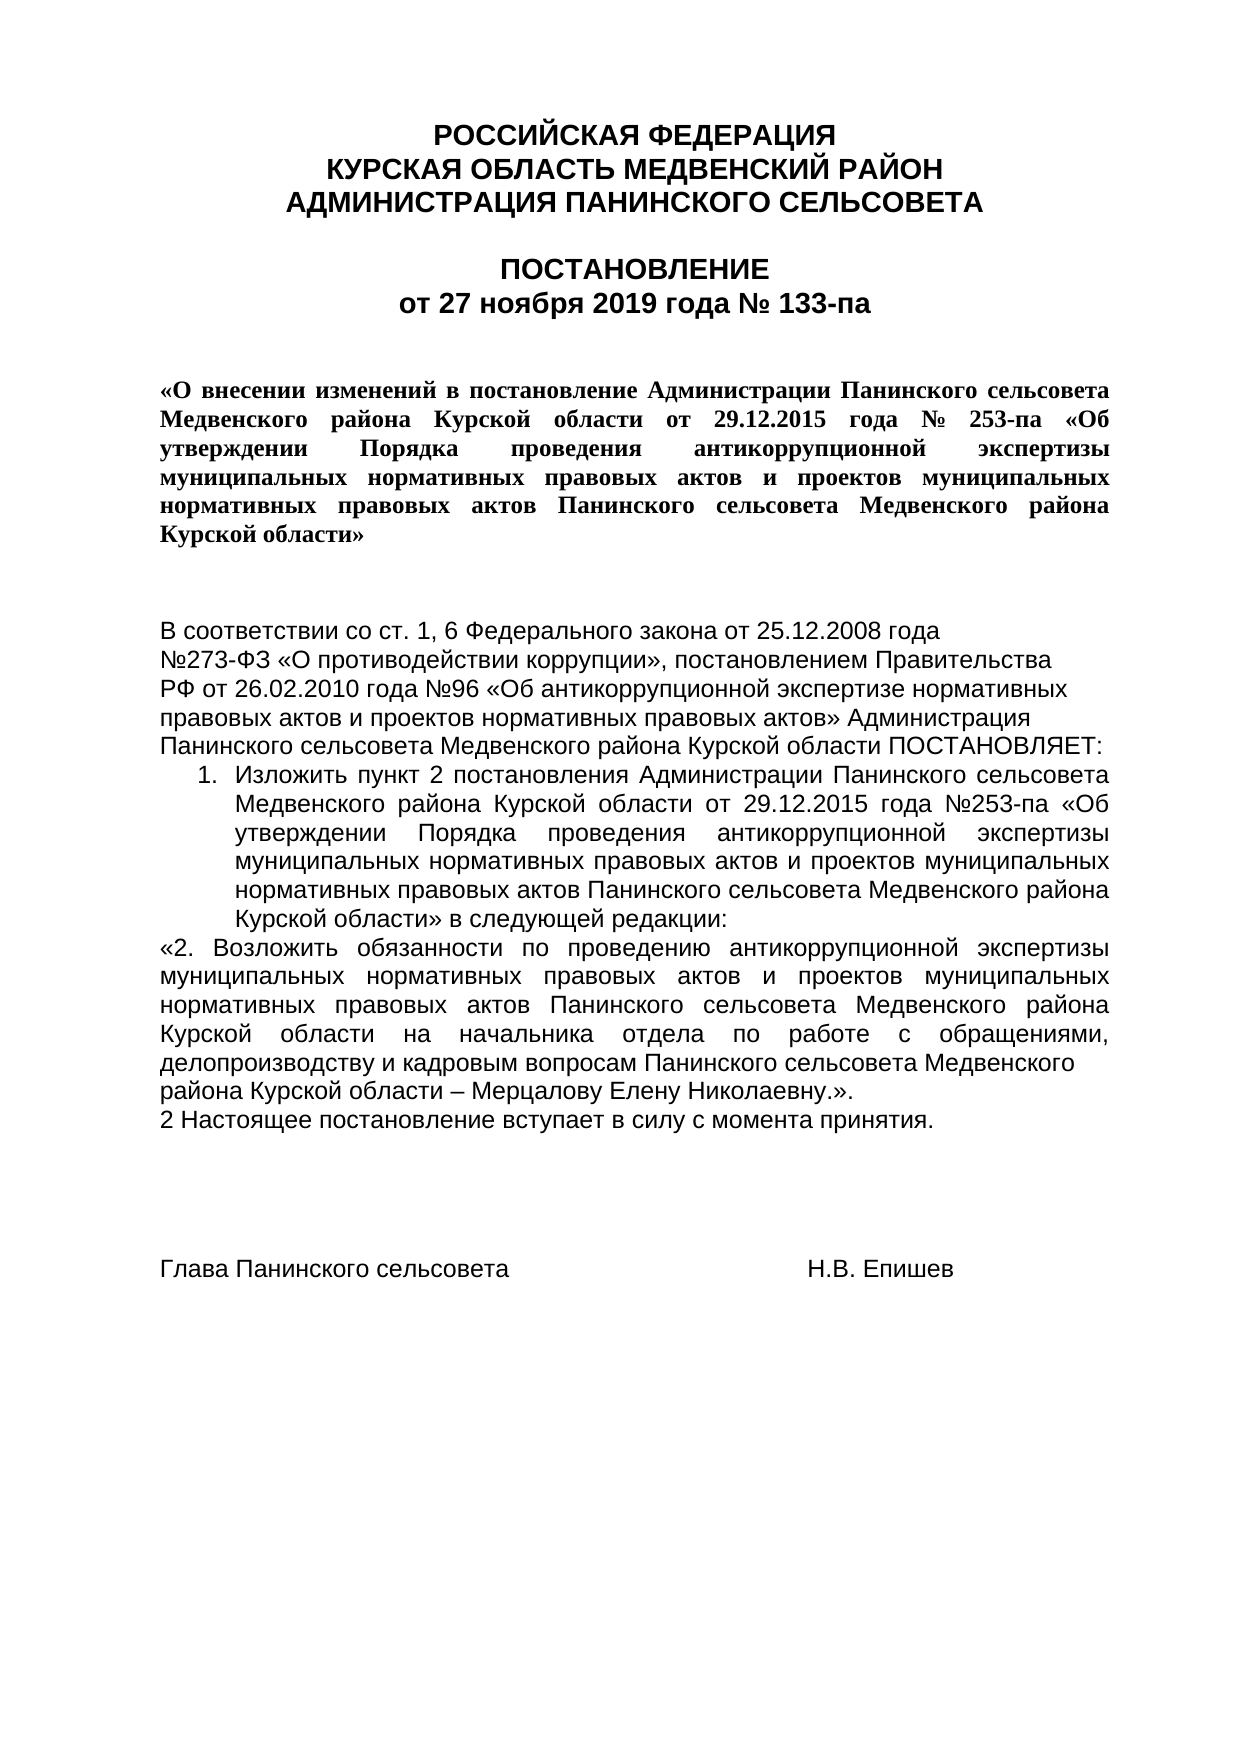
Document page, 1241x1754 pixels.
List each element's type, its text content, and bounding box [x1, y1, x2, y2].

text КУРСКАЯ ОБЛАСТЬ МЕДВЕНСКИЙ РАЙОН [159, 152, 1110, 185]
text от 27 ноября 2019 года № 133-па [159, 286, 1110, 319]
text ПОСТАНОВЛЕНИЕ [159, 252, 1110, 286]
text Глава Панинского сельсовета Н.В. Епишев [159, 1253, 1110, 1282]
text «О внесении изменений в постановление Администрации Панинского сельсовета Медвенского района Курской области от 29.12.2015 года № 253-па «Об утверждении Порядка проведения антикоррупционной экспертизы муниципальных нормативных правовых актов и проектов муниципальных нормативных правовых актов Панинского сельсовета Медвенского района Курской области» [159, 376, 1110, 548]
text АДМИНИСТРАЦИЯ ПАНИНСКОГО СЕЛЬСОВЕТА [159, 185, 1110, 219]
text №273-ФЗ «О противодействии коррупции», постановлением Правительства [159, 645, 1110, 674]
text РОССИЙСКАЯ ФЕДЕРАЦИЯ [159, 118, 1110, 152]
text В соответствии со ст. 1, 6 Федерального закона от 25.12.2008 года [159, 616, 1110, 645]
text РФ от 26.02.2010 года №96 «Об антикоррупционной экспертизе нормативных [159, 674, 1110, 702]
text района Курской области – Мерцалову Елену Николаевну.». [159, 1076, 1110, 1105]
text «2. Возложить обязанности по проведению антикоррупционной экспертизы муниципальных нормативных правовых актов и проектов муниципальных нормативных правовых актов Панинского сельсовета Медвенского района Курской области на начальника отдела по работе с обращениями, делопроизводству и кадровым вопросам Панинского сельсовета Медвенского [159, 932, 1110, 1076]
text 2 Настоящее постановление вступает в силу с момента принятия. [159, 1105, 1110, 1134]
text Панинского сельсовета Медвенского района Курской области ПОСТАНОВЛЯЕТ: [159, 731, 1110, 760]
text правовых актов и проектов нормативных правовых актов» Администрация [159, 702, 1110, 731]
list Изложить пункт 2 постановления Администрации Панинского сельсовета Медвенского района Курской области от 29.12.2015 года №253-па «Об утверждении Порядка проведения антикоррупционной экспертизы муниципальных нормативных правовых актов и проектов муниципальных нормативных правовых актов Панинского сельсовета Медвенского района Курской области» в следующей редакции: [197, 760, 1110, 932]
